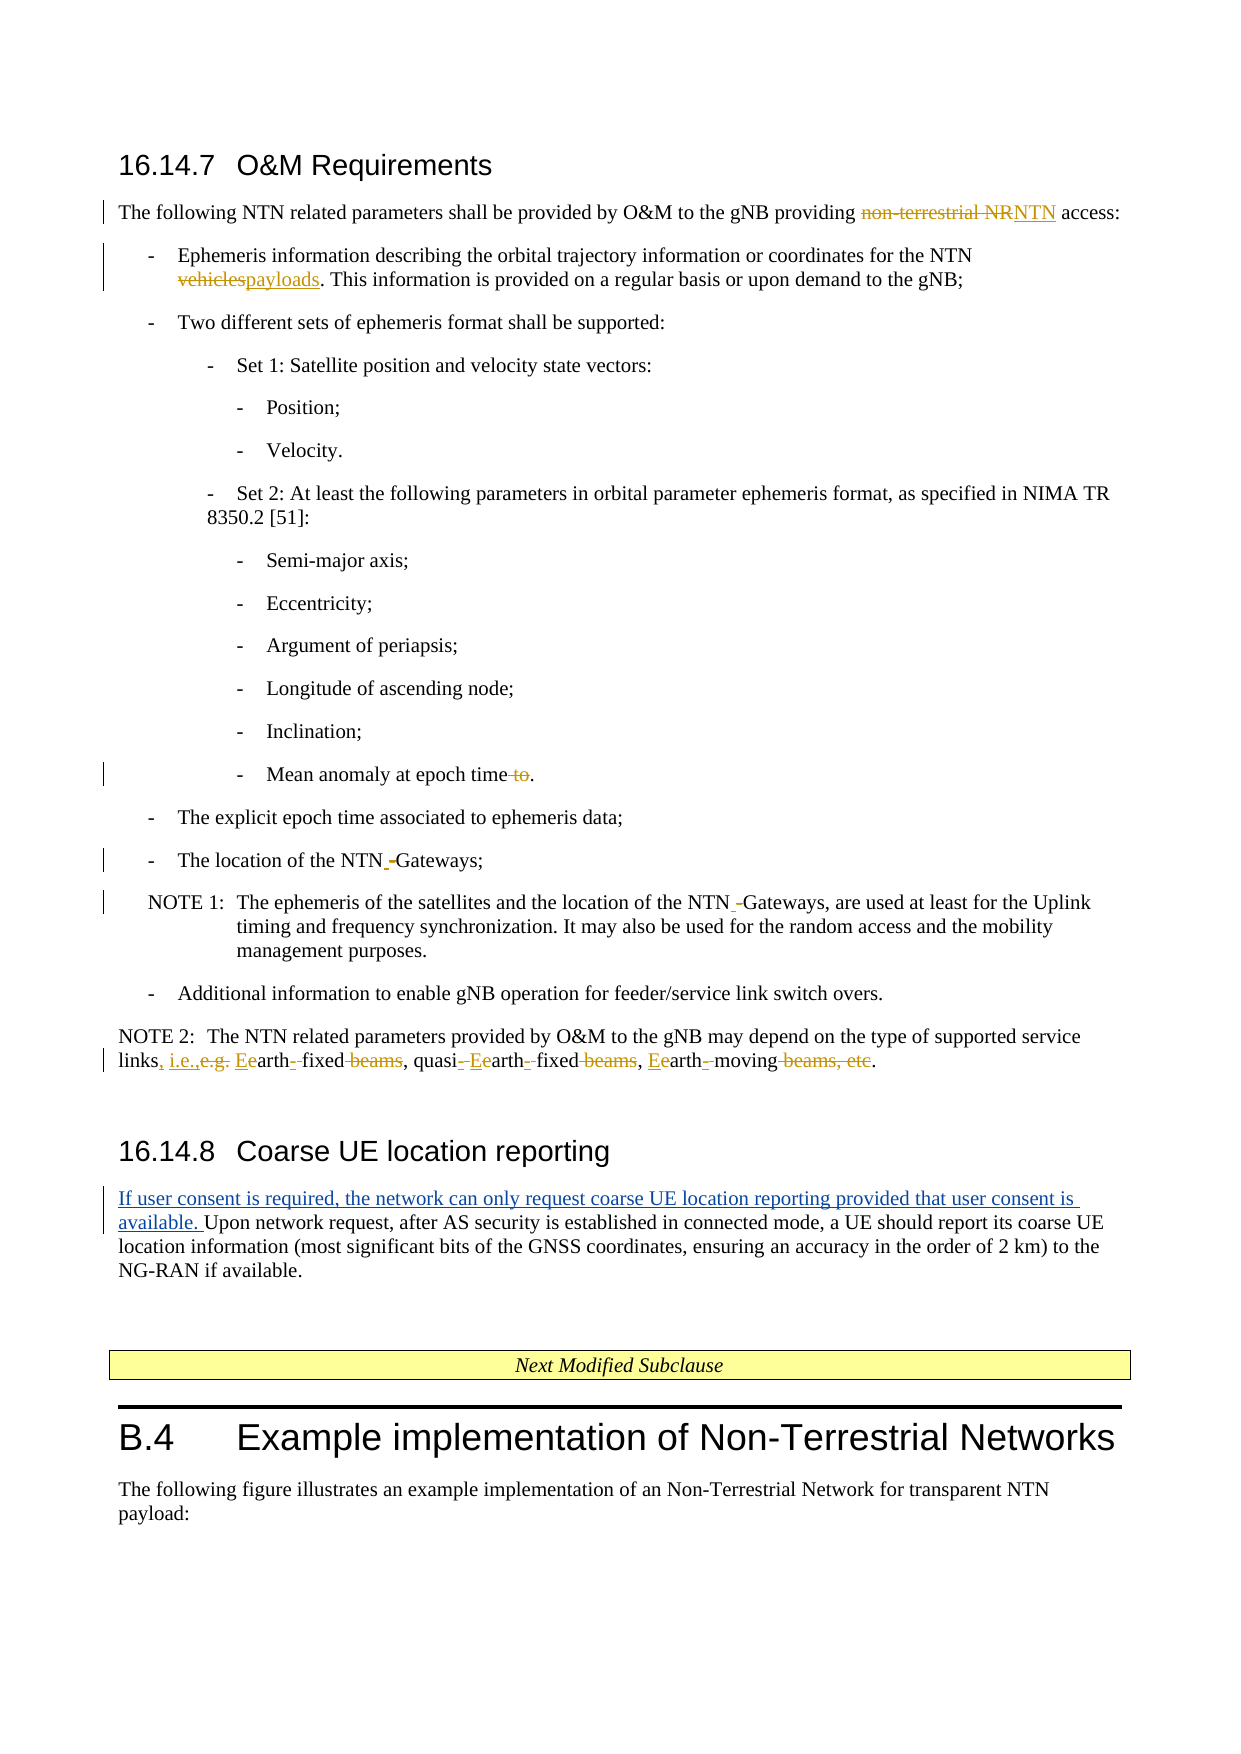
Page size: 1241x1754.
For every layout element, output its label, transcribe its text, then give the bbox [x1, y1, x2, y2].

text - Ephemeris information describing the orbital trajectory information or coordinates for the NTN . This information is provided on a regular basis or upon demand to the gNB; [148, 243, 1122, 291]
text NOTE 2: The NTN related parameters provided by O&M to the gNB may depend on the type of supported service links arthfixed, quasiarthfixed, arthmoving. [118, 1024, 1122, 1072]
text - Eccentricity; [236, 591, 1122, 615]
text - Two different sets of ephemeris format shall be supported: [148, 310, 1122, 334]
text The following NTN related parameters shall be provided by O&M to the gNB providing access: [118, 200, 1122, 224]
text - Inclination; [236, 719, 1122, 743]
text - Mean anomaly at epoch time. [236, 762, 1122, 786]
text - Longitude of ascending node; [236, 676, 1122, 700]
text - Position; [236, 395, 1122, 419]
text - Additional information to enable gNB operation for feeder/service link switch overs. [148, 981, 1122, 1005]
text - The explicit epoch time associated to ephemeris data; [148, 805, 1122, 829]
subtitle B.4 Example implementation of Non-Terrestrial Networks [118, 1409, 1122, 1458]
text - Set 2: At least the following parameters in orbital parameter ephemeris format, as specified in NIMA TR 8350.2 [51]: [207, 481, 1122, 529]
text NOTE 1: The ephemeris of the satellites and the location of the NTNGateways, are used at least for the Uplink timing and frequency synchronization. It may also be used for the random access and the mobility management purposes. [148, 890, 1122, 962]
text - Argument of periapsis; [236, 633, 1122, 657]
text Upon network request, after AS security is established in connected mode, a UE should report its coarse UE location information (most significant bits of the GNSS coordinates, ensuring an accuracy in the order of 2 km) to the NG-RAN if available. [118, 1186, 1122, 1282]
subtitle 16.14.8 Coarse UE location reporting [118, 1134, 1122, 1167]
text Next Modified Subclause [110, 1351, 1130, 1379]
text - Velocity. [236, 438, 1122, 462]
text - Semi-major axis; [236, 548, 1122, 572]
subtitle 16.14.7 O&M Requirements [118, 148, 1122, 181]
text - The location of the NTNGateways; [148, 847, 1122, 872]
text - Set 1: Satellite position and velocity state vectors: [207, 352, 1122, 377]
text The following figure illustrates an example implementation of an Non-Terrestrial Network for transparent NTN payload: [118, 1477, 1122, 1525]
